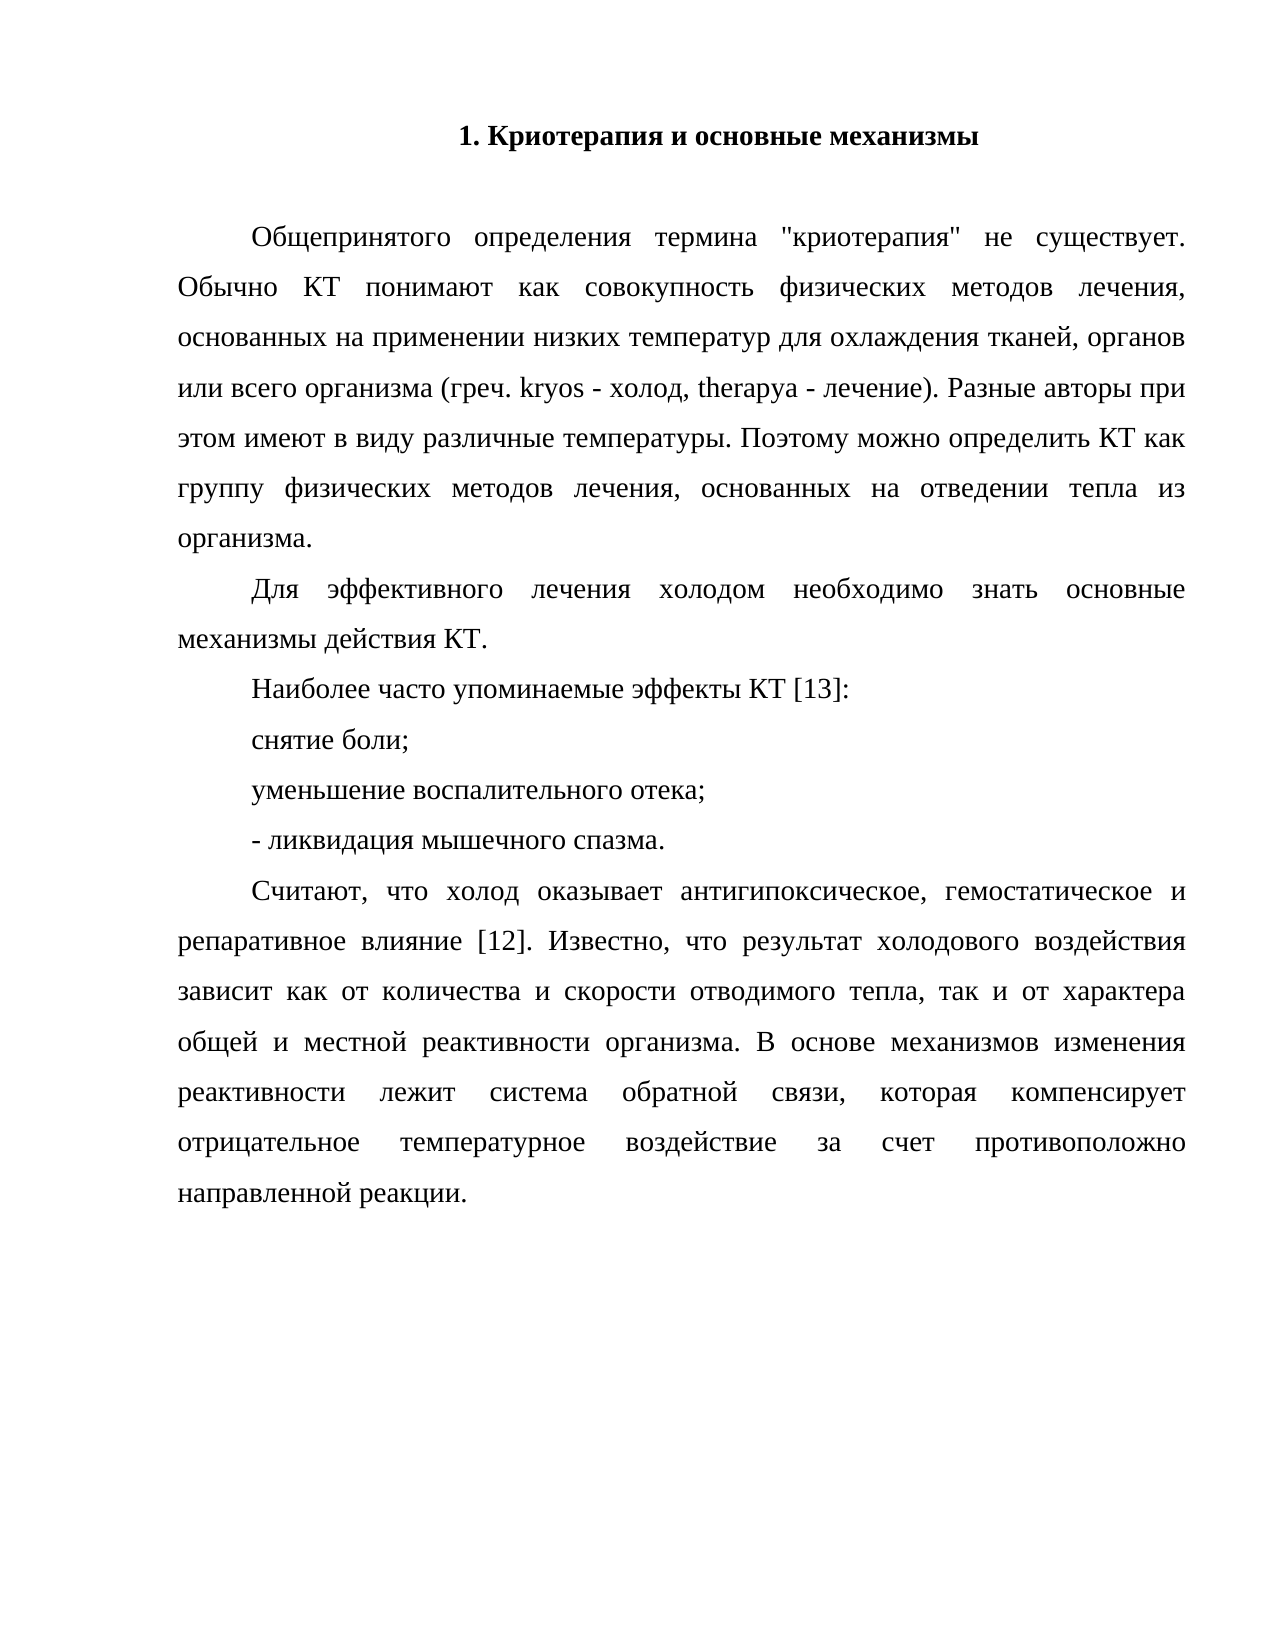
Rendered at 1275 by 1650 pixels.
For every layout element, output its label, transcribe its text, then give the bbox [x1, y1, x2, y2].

text Наиболее часто упоминаемые эффекты КТ [13]: [177, 672, 1186, 705]
text Общепринятого определения термина "криотерапия" не существует. Обычно КТ понимают как совокупность физических методов лечения, основанных на применении низких температур для охлаждения тканей, органов или всего организма (греч. kryos - холод, therapya - лечение). Разные авторы при этом имеют в виду различные температуры. Поэтому можно определить КТ как группу физических методов лечения, основанных на отведении тепла из организма. [177, 219, 1186, 554]
text Для эффективного лечения холодом необходимо знать основные механизмы действия КТ. [177, 571, 1186, 655]
text - ликвидация мышечного спазма. [177, 822, 1186, 856]
text уменьшение воспалительного отека; [177, 772, 1186, 806]
text 1. Криотерапия и основные механизмы [177, 118, 1186, 152]
text снятие боли; [177, 722, 1186, 755]
text Считают, что холод оказывает антигипоксическое, гемостатическое и репаративное влияние [12]. Известно, что результат холодового воздействия зависит как от количества и скорости отводимого тепла, так и от характера общей и местной реактивности организма. В основе механизмов изменения реактивности лежит система обратной связи, которая компенсирует отрицательное температурное воздействие за счет противоположно направленной реакции. [177, 873, 1186, 1208]
